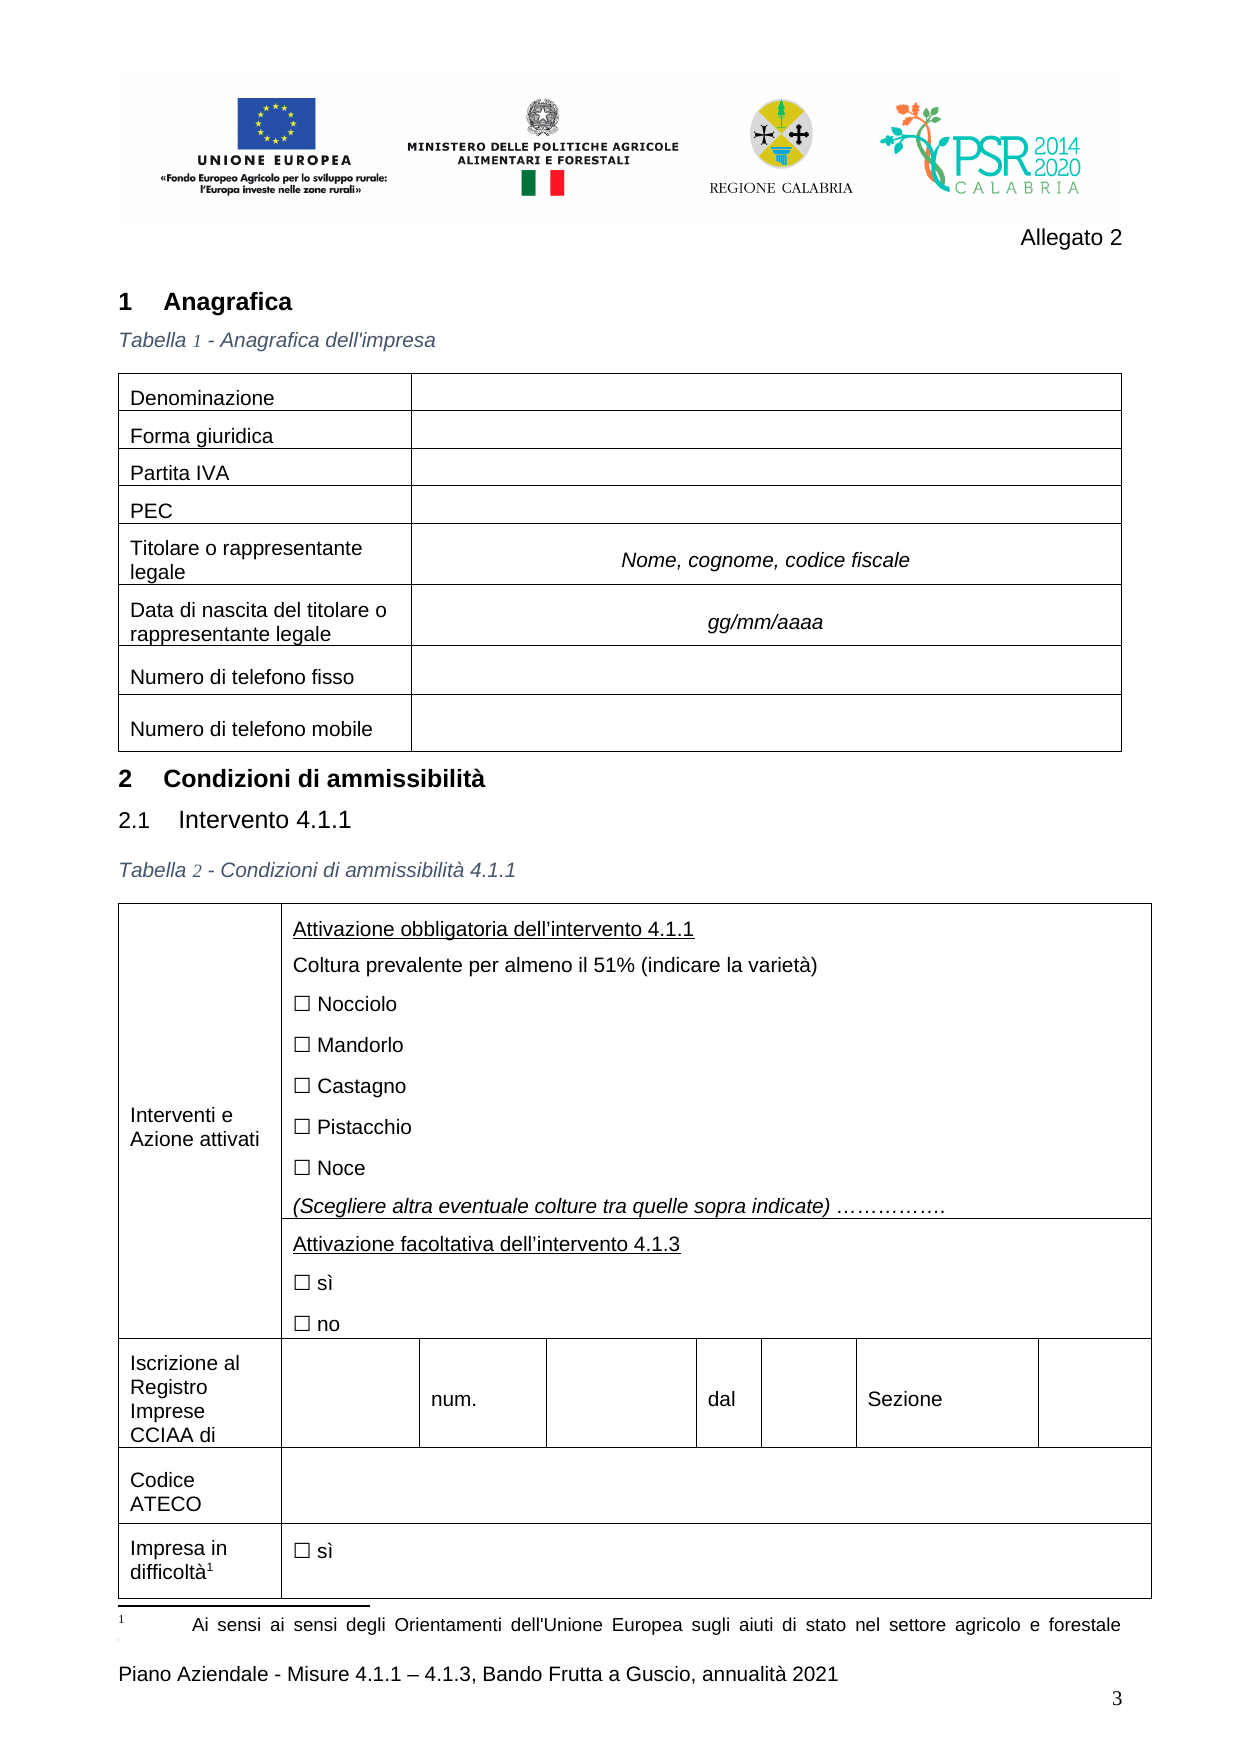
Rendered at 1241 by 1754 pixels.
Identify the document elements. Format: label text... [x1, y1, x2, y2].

table_cell Numero di telefono fisso [119, 646, 411, 694]
table_cell Data di nascita del titolare o rappresentante legale [119, 585, 411, 645]
subtitle Condizioni di ammissibilità [118, 764, 1122, 793]
table_cell [282, 1448, 1151, 1522]
table_cell Titolare o rappresentante legale [119, 524, 411, 584]
table_cell [412, 449, 1121, 485]
table_cell [282, 1339, 419, 1447]
subtitle Anagrafica [118, 286, 1122, 315]
table_cell Numero di telefono mobile [119, 695, 411, 751]
table_cell sì no [282, 1524, 1151, 1598]
table_cell [412, 486, 1121, 522]
table_header [412, 374, 1121, 410]
table_cell [412, 646, 1121, 694]
table_cell Codice ATECO [119, 1448, 281, 1522]
table_cell Impresa in difficoltà [119, 1524, 281, 1598]
table_cell [547, 1339, 696, 1447]
table_cell [412, 411, 1121, 447]
table_cell PEC [119, 486, 411, 522]
table_cell Forma giuridica [119, 411, 411, 447]
subtitle Intervento 4.1.1 [118, 805, 1122, 834]
table_cell num. [420, 1339, 546, 1447]
table_cell Partita IVA [119, 449, 411, 485]
table_cell gg/mm/aaaa [412, 585, 1121, 645]
table_cell Sezione [857, 1339, 1038, 1447]
text Tabella 2 - Condizioni di ammissibilità 4.1.1 [118, 858, 1122, 882]
picture [118, 75, 1123, 224]
table_header Attivazione obbligatoria dell’intervento 4.1.1 Coltura prevalente per almeno il 51% (indicare la varietà) Nocciolo Mandorlo Castagno Pistacchio Noce (Scegliere altra eventuale colture tra quelle sopra indicate) ……………. [282, 904, 1151, 1218]
table_cell Attivazione facoltativa dell’intervento 4.1.3 sì no [282, 1219, 1151, 1337]
table_cell [412, 695, 1121, 751]
table_header Denominazione [119, 374, 411, 410]
table_cell [762, 1339, 856, 1447]
table_cell Iscrizione al Registro Imprese CCIAA di [119, 1339, 281, 1447]
table_cell [1039, 1339, 1151, 1447]
text Tabella 1 - Anagrafica dell'impresa [118, 328, 1122, 352]
table_header Interventi e Azione attivati [119, 904, 281, 1337]
table_cell Nome, cognome, codice fiscale [412, 524, 1121, 584]
table_cell dal [697, 1339, 761, 1447]
